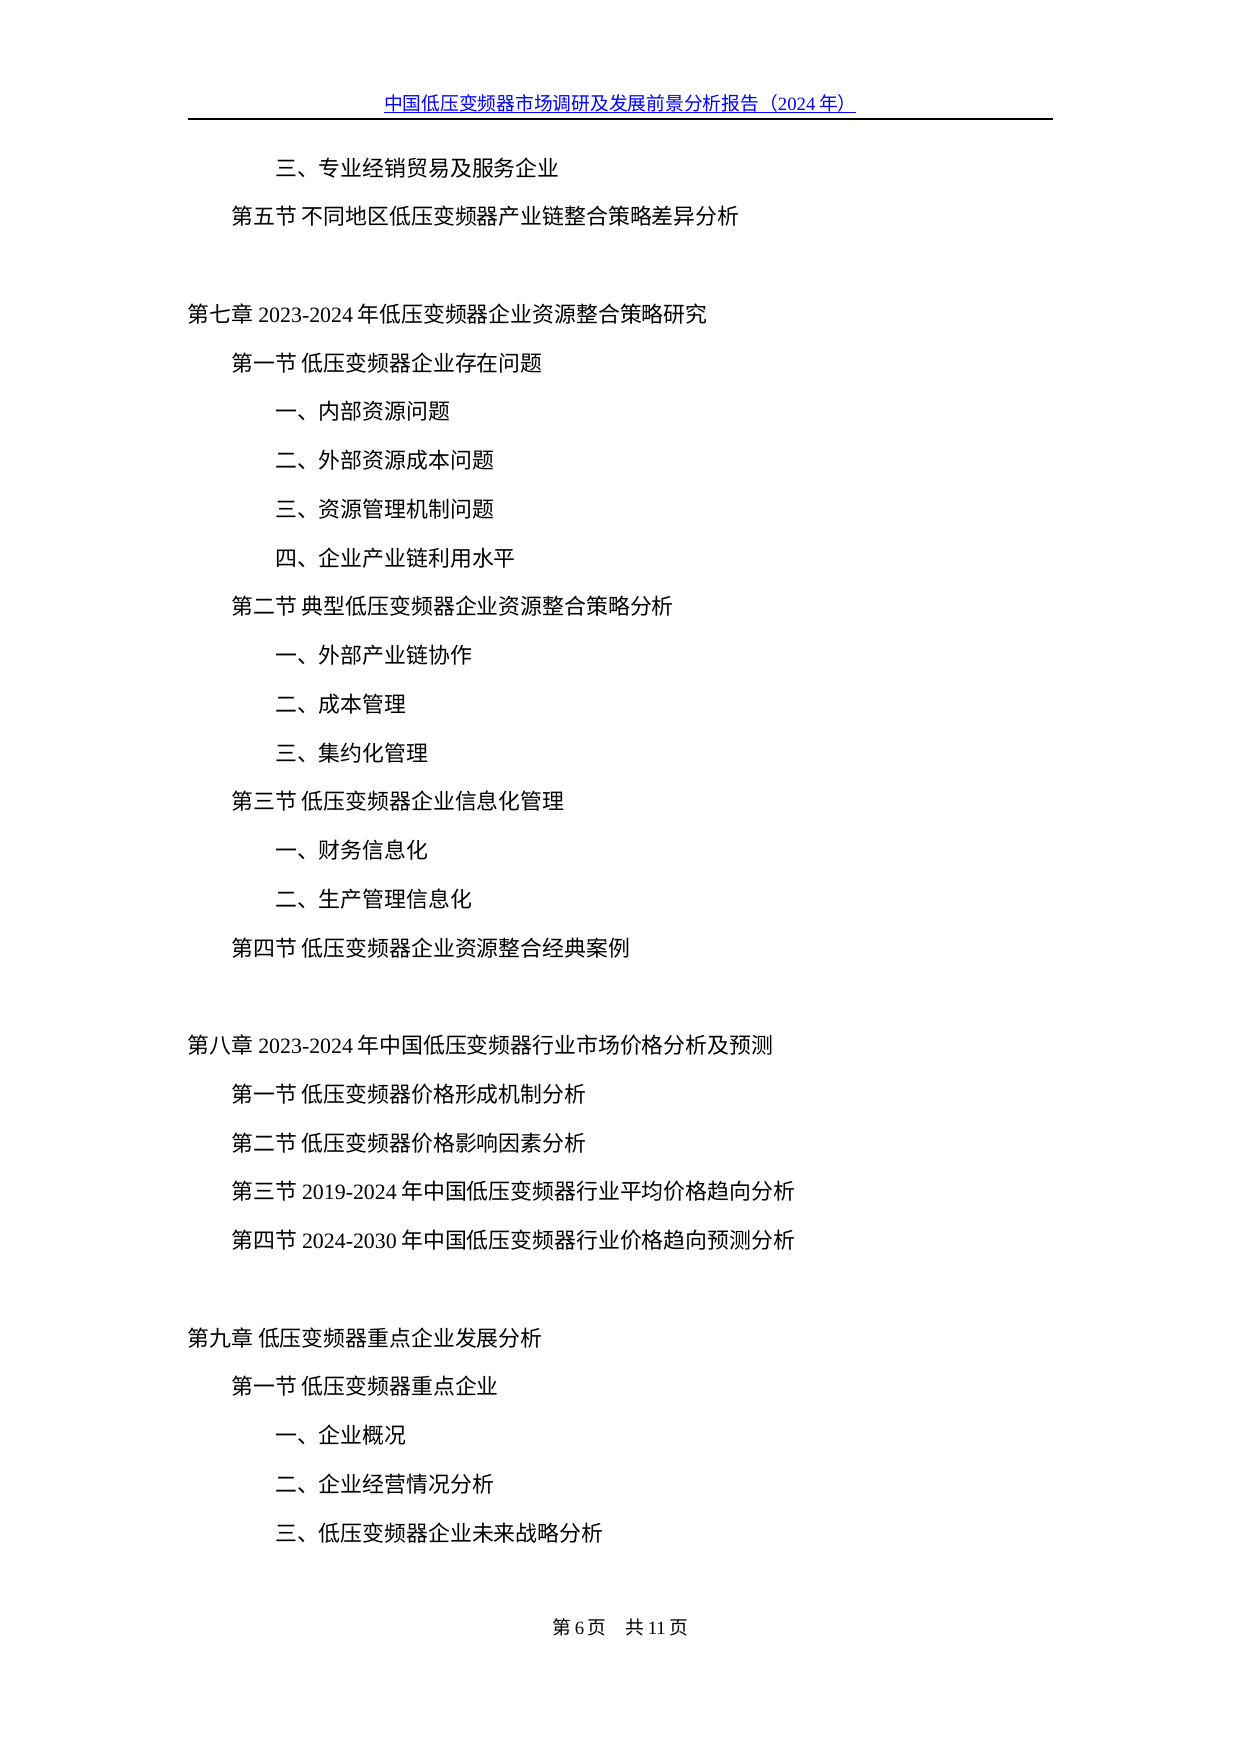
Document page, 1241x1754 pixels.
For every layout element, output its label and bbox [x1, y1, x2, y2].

text [187, 150, 1053, 1548]
